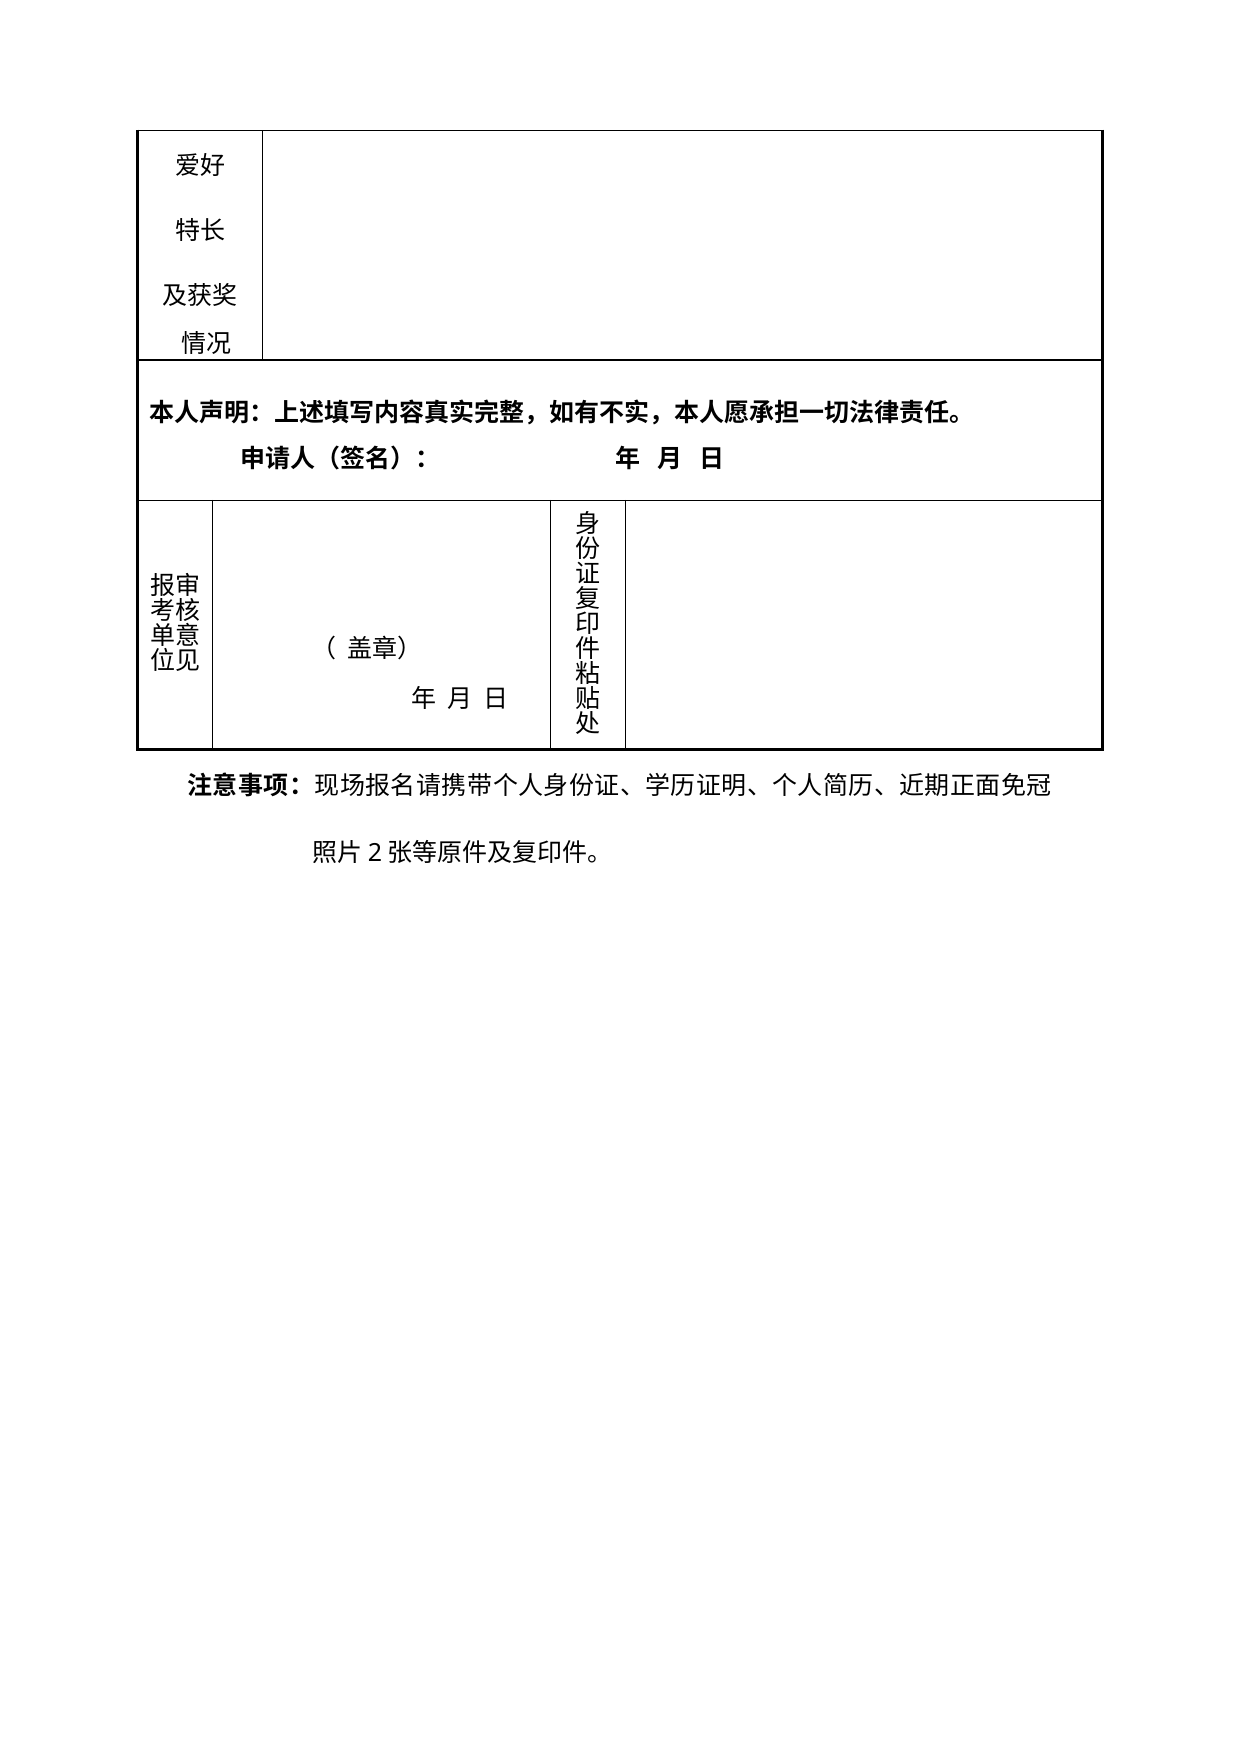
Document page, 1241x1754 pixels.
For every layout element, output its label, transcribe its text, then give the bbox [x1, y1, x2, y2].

text 注意事项：现场报名请携带个人身份证、学历证明、个人简历、近期正面免冠照片2张等原件及复印件。 [187, 751, 1053, 881]
table_cell [626, 501, 1101, 748]
table_cell 身 份 证 复 印 件 粘 贴 处 [551, 501, 625, 748]
table_cell 报审考核单意位见 [139, 501, 212, 748]
table_cell （ 盖章） 年 月 日 [213, 501, 550, 748]
table_cell 本人声明：上述填写内容真实完整，如有不实，本人愿承担一切法律责任。 申请人（签名）： 年 月 日 [139, 361, 1101, 500]
table_cell 爱好 特长 及获奖 情况 [139, 131, 262, 359]
table_cell [263, 131, 1101, 359]
